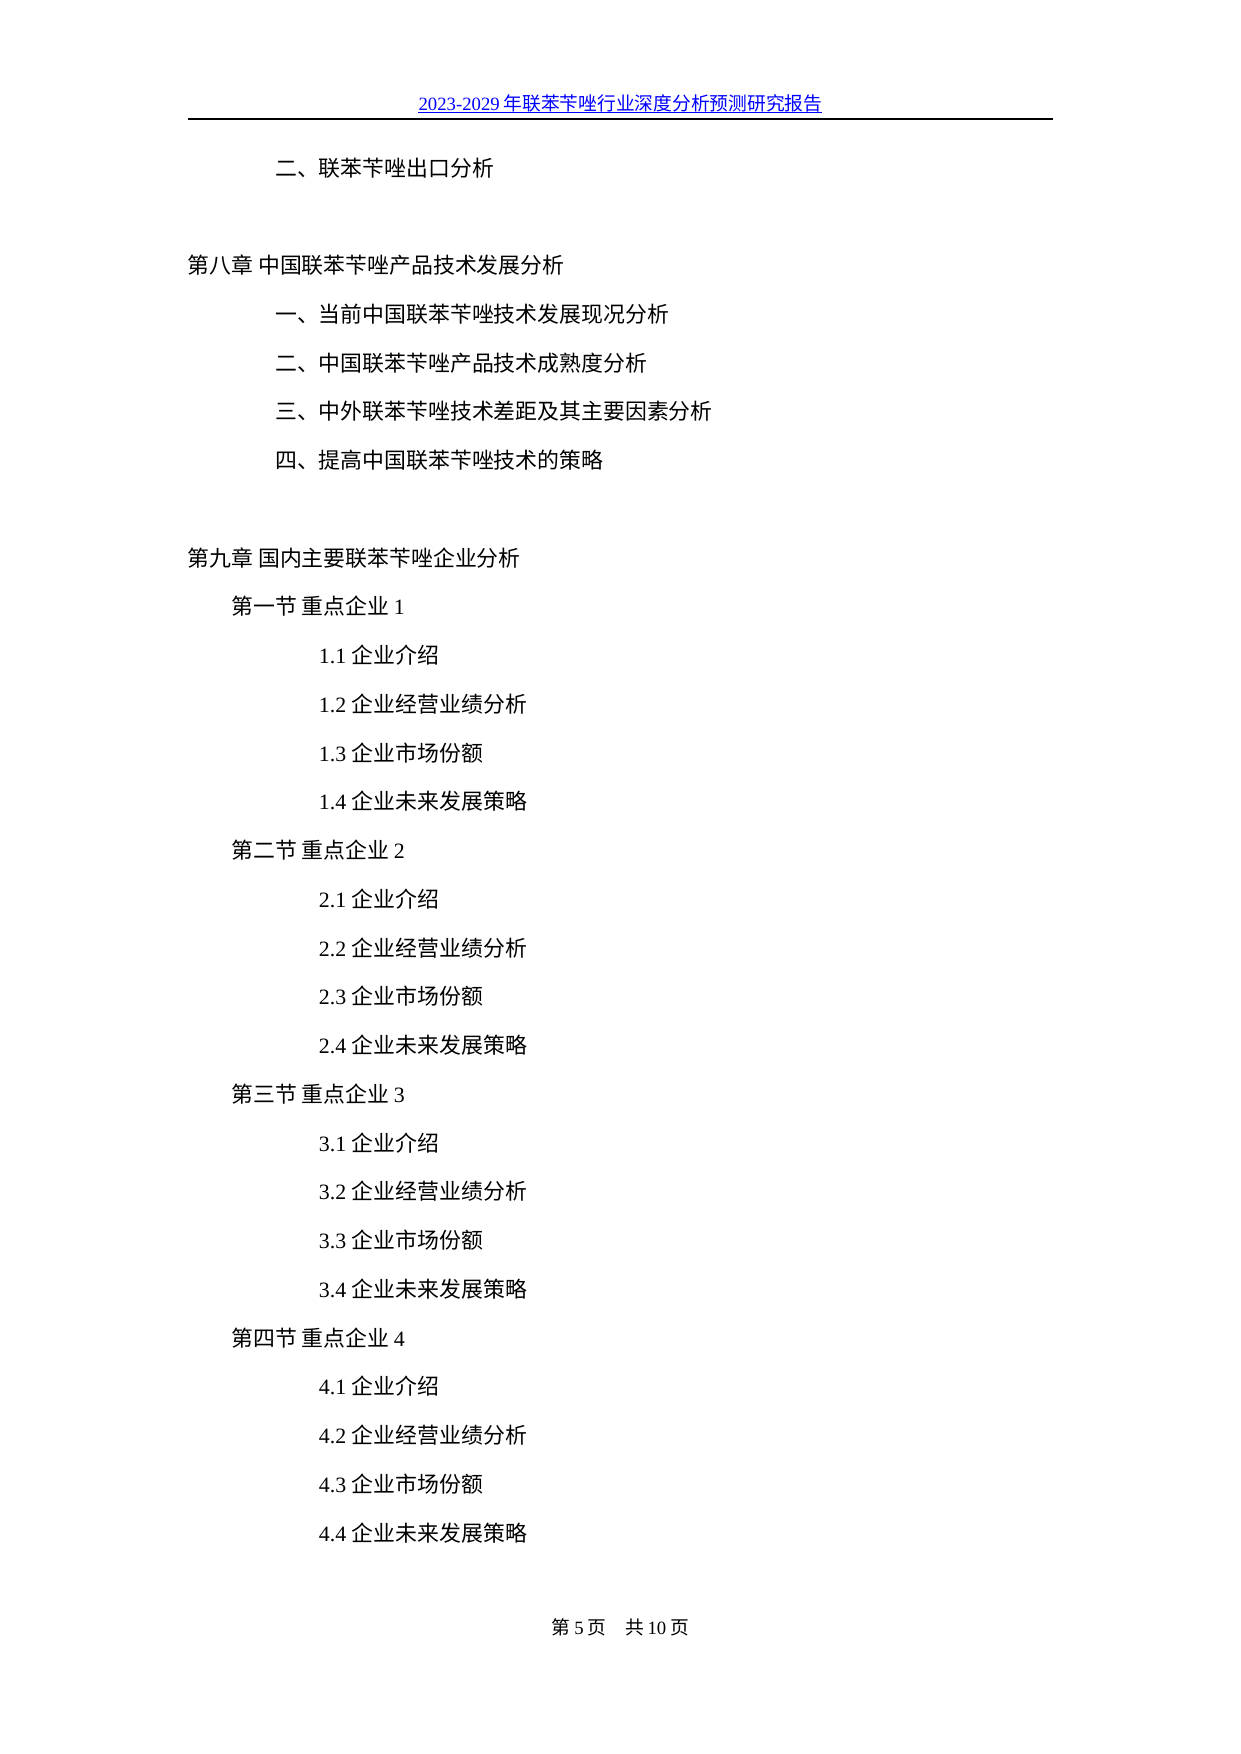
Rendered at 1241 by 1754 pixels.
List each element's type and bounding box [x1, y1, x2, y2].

text [187, 150, 1053, 1548]
